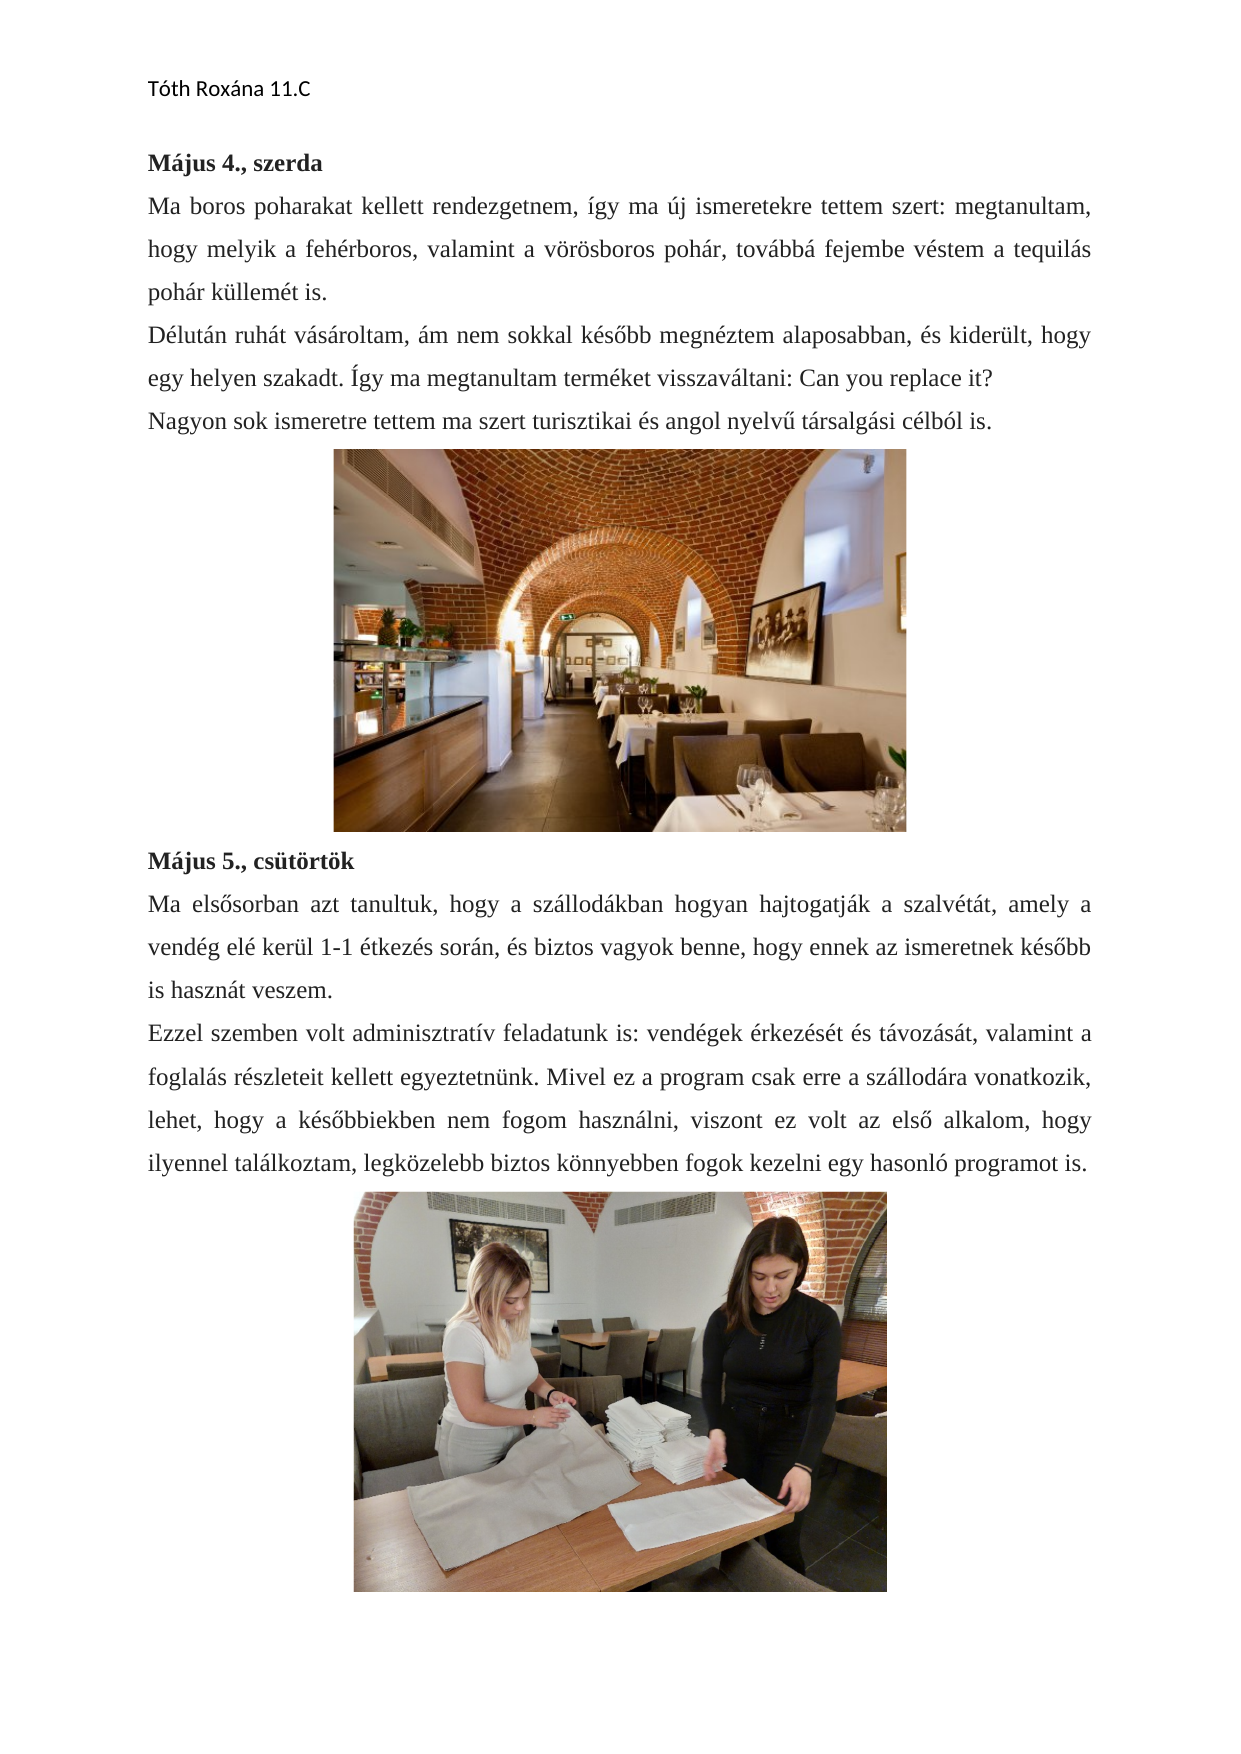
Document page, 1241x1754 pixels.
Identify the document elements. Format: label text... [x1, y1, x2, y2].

picture [354, 1192, 887, 1592]
text Ezzel szemben volt adminisztratív feladatunk is: vendégek érkezését és távozását, valamint a foglalás részleteit kellett egyeztetnünk. Mivel ez a program csak erre a szállodára vonatkozik, lehet, hogy a későbbiekben nem fogom használni, viszont ez volt az első alkalom, hogy ilyennel találkoztam, legközelebb biztos könnyebben fogok kezelni egy hasonló programot is. [148, 1018, 1093, 1177]
picture [333, 449, 907, 832]
text Ma elsősorban azt tanultuk, hogy a szállodákban hogyan hajtogatják a szalvétát, amely a vendég elé kerül 1-1 étkezés során, és biztos vagyok benne, hogy ennek az ismeretnek később is hasznát veszem. [148, 889, 1093, 1004]
text Délután ruhát vásároltam, ám nem sokkal később megnéztem alaposabban, és kiderült, hogy egy helyen szakadt. Így ma megtanultam terméket visszaváltani: Can you replace it? [148, 320, 1093, 392]
text Ma boros poharakat kellett rendezgetnem, így ma új ismeretekre tettem szert: megtanultam, hogy melyik a fehérboros, valamint a vörösboros pohár, továbbá fejembe véstem a tequilás pohár küllemét is. [148, 191, 1093, 306]
text Május 5., csütörtök [148, 846, 1093, 875]
text Nagyon sok ismeretre tettem ma szert turisztikai és angol nyelvű társalgási célból is. [148, 406, 1093, 435]
text Május 4., szerda [148, 148, 1093, 176]
